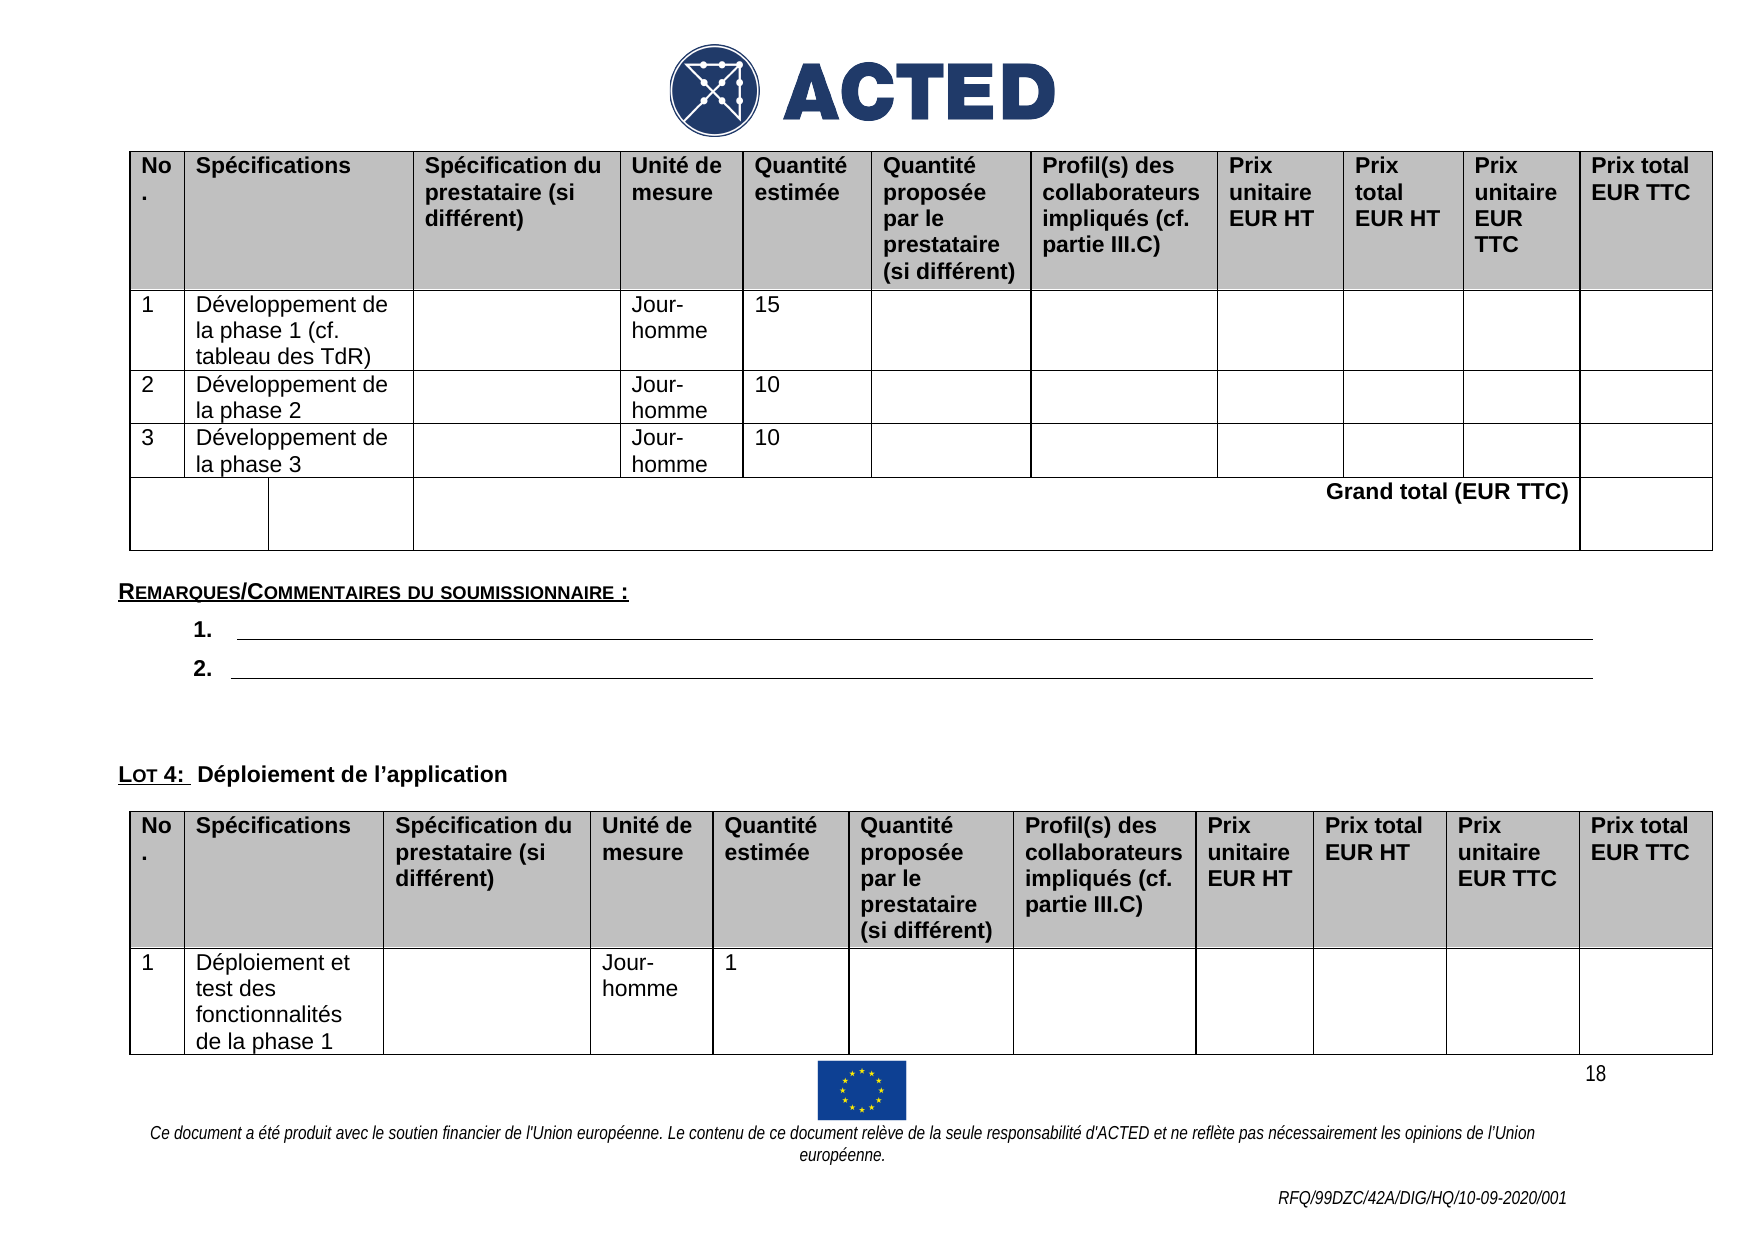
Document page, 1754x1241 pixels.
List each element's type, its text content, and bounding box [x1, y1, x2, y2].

table_cell [1344, 291, 1463, 369]
table_cell [384, 949, 590, 1054]
table_header Quantité estimée [744, 152, 871, 289]
table_cell [1581, 291, 1712, 369]
table_cell [131, 478, 268, 550]
table_cell 15 [744, 291, 871, 369]
table_header Prix total EUR TTC [1580, 812, 1712, 947]
table_header Spécifications [185, 152, 413, 289]
table_cell Jour-homme [621, 291, 742, 369]
table_header Spécification du prestataire (si différent) [384, 812, 590, 947]
table_cell [1032, 291, 1217, 369]
table_header Prix total EUR HT [1314, 812, 1446, 947]
table_cell [850, 949, 1013, 1054]
table_cell [1581, 371, 1712, 423]
table_cell [872, 291, 1030, 369]
table_cell 1 [714, 949, 848, 1054]
table_cell [1464, 424, 1579, 477]
table_header No. [131, 152, 184, 289]
table_cell [414, 371, 620, 423]
table_cell Développement de la phase 2 [185, 371, 413, 423]
table_header Prix total EUR HT [1344, 152, 1463, 289]
text Lot 4: Déploiement de l’application [118, 761, 1606, 787]
table_cell [1032, 371, 1217, 423]
table_cell [1218, 424, 1343, 477]
table_cell [1447, 949, 1579, 1054]
table_cell [1464, 291, 1579, 369]
picture [816, 1059, 908, 1122]
table_cell [414, 424, 620, 477]
table_cell [1580, 949, 1712, 1054]
table_cell [872, 371, 1030, 423]
table_cell [1581, 478, 1712, 550]
table_cell Déploiement et test des fonctionnalités de la phase 1 [185, 949, 383, 1054]
table_cell [1032, 424, 1217, 477]
table_cell [1464, 371, 1579, 423]
table_cell [414, 291, 620, 369]
table_cell 10 [744, 371, 871, 423]
table_header Quantité proposée par le prestataire (si différent) [872, 152, 1030, 289]
text Remarques/Commentaires du soumissionnaire : [118, 578, 1606, 604]
table_header Quantité proposée par le prestataire (si différent) [850, 812, 1013, 947]
table_header Spécifications [185, 812, 383, 947]
table_cell [1218, 291, 1343, 369]
table_header Unité de mesure [591, 812, 712, 947]
table_cell Développement de la phase 1 (cf. tableau des TdR) [185, 291, 413, 369]
table_cell Jour-homme [621, 424, 742, 477]
table_header Prix unitaire EUR TTC [1447, 812, 1579, 947]
table_cell [872, 424, 1030, 477]
table_cell Jour-homme [621, 371, 742, 423]
table_header No. [131, 812, 184, 947]
table_header Spécification du prestataire (si différent) [414, 152, 620, 289]
table_cell 3 [131, 424, 184, 477]
table_cell [1344, 371, 1463, 423]
table_cell Jour-homme [591, 949, 712, 1054]
table_cell [1218, 371, 1343, 423]
table_cell 1 [131, 291, 184, 369]
picture [669, 44, 1055, 137]
table_header Prix unitaire EUR TTC [1464, 152, 1579, 289]
table_cell [1014, 949, 1195, 1054]
table_cell [269, 478, 413, 550]
table_cell [1314, 949, 1446, 1054]
table_cell [1344, 424, 1463, 477]
table_header Quantité estimée [714, 812, 848, 947]
table_header Profil(s) des collaborateurs impliqués (cf. partie III.C) [1032, 152, 1217, 289]
table_cell [1197, 949, 1313, 1054]
table_cell Développement de la phase 3 [185, 424, 413, 477]
table_cell [1581, 424, 1712, 477]
table_cell 2 [131, 371, 184, 423]
table_header Prix unitaire EUR HT [1218, 152, 1343, 289]
table_cell 10 [744, 424, 871, 477]
table_header Unité de mesure [621, 152, 742, 289]
table_header Prix total EUR TTC [1581, 152, 1712, 289]
table_header Prix unitaire EUR HT [1197, 812, 1313, 947]
table_cell Grand total (EUR TTC) [414, 478, 1579, 550]
table_cell 1 [131, 949, 184, 1054]
table_header Profil(s) des collaborateurs impliqués (cf. partie III.C) [1014, 812, 1195, 947]
